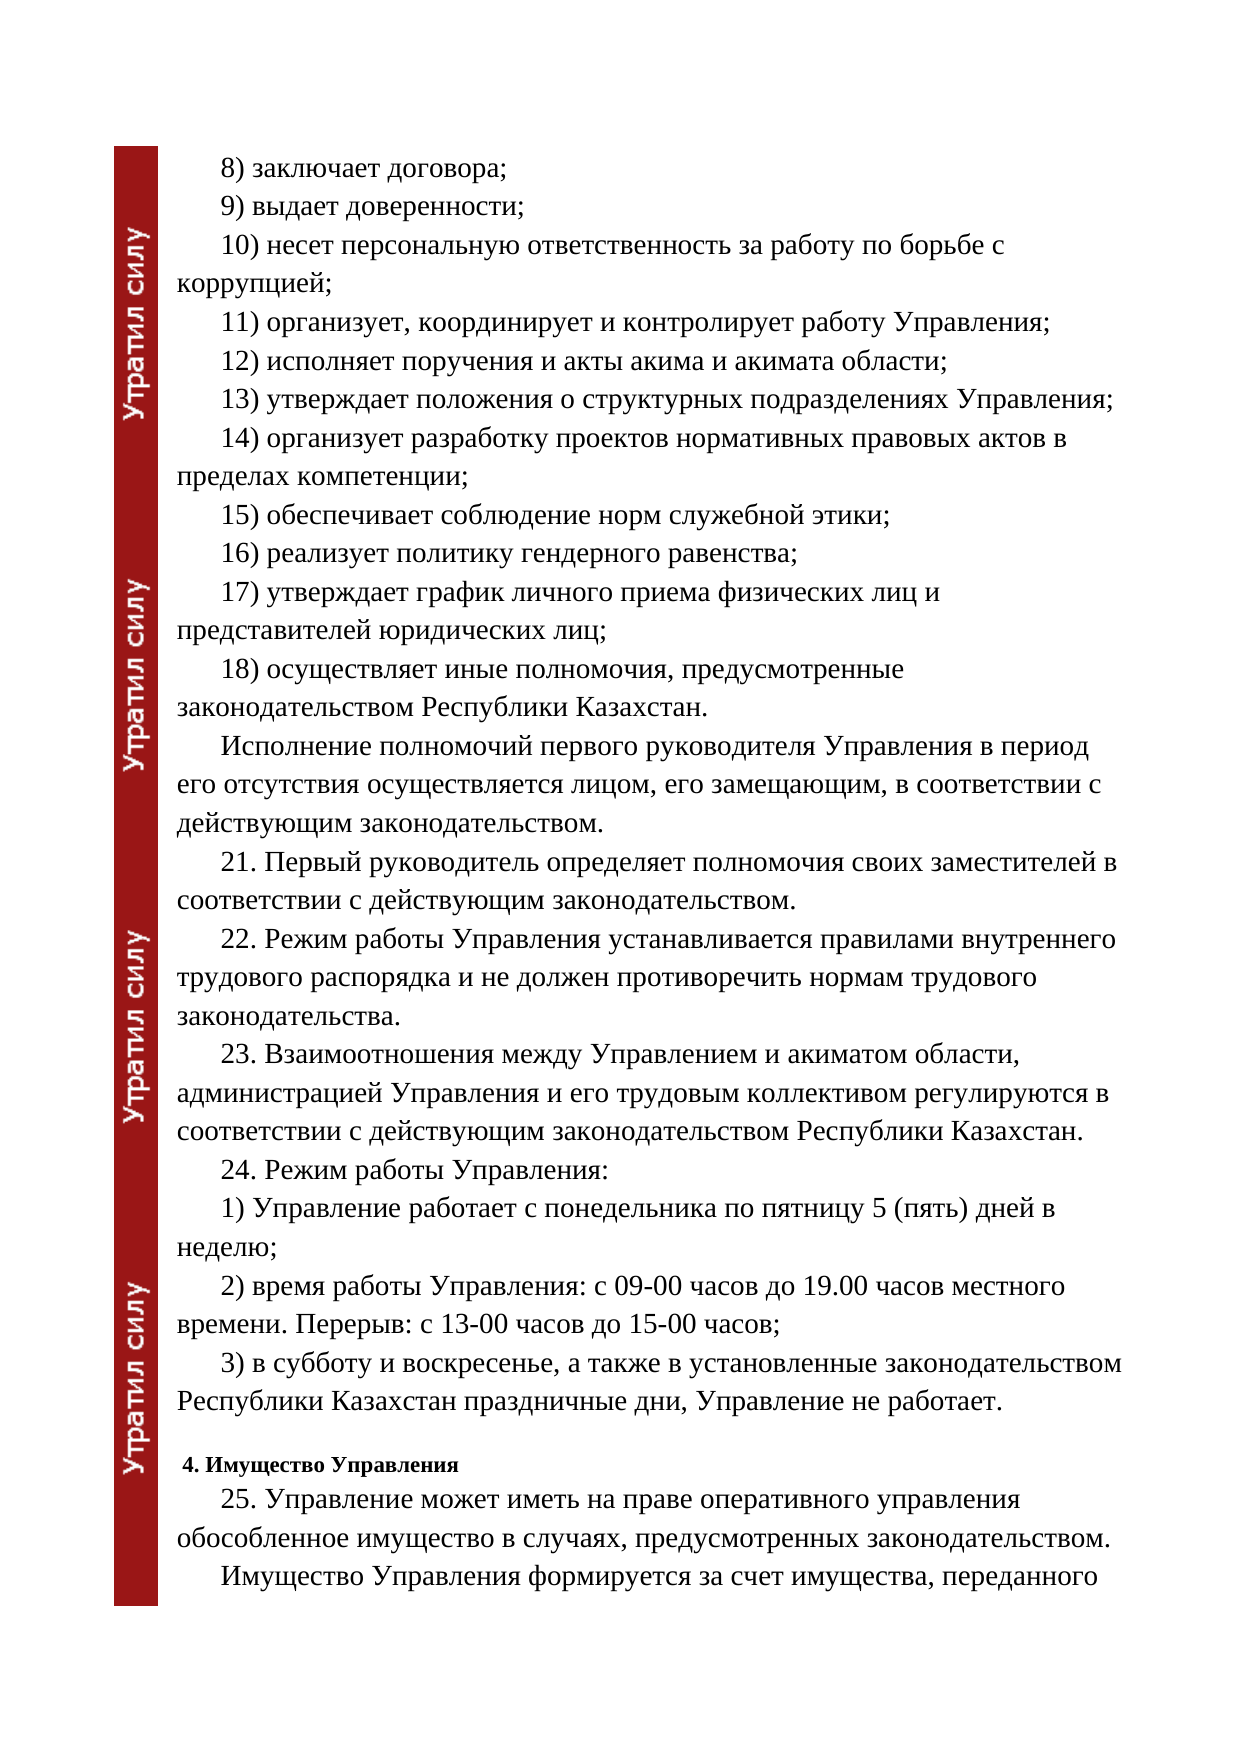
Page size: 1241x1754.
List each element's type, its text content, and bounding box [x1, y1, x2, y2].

picture [114, 1592, 158, 1606]
text 4. Имущество Управления [112, 1451, 1128, 1477]
picture [114, 1477, 158, 1481]
picture [114, 1447, 158, 1451]
picture [114, 146, 158, 150]
